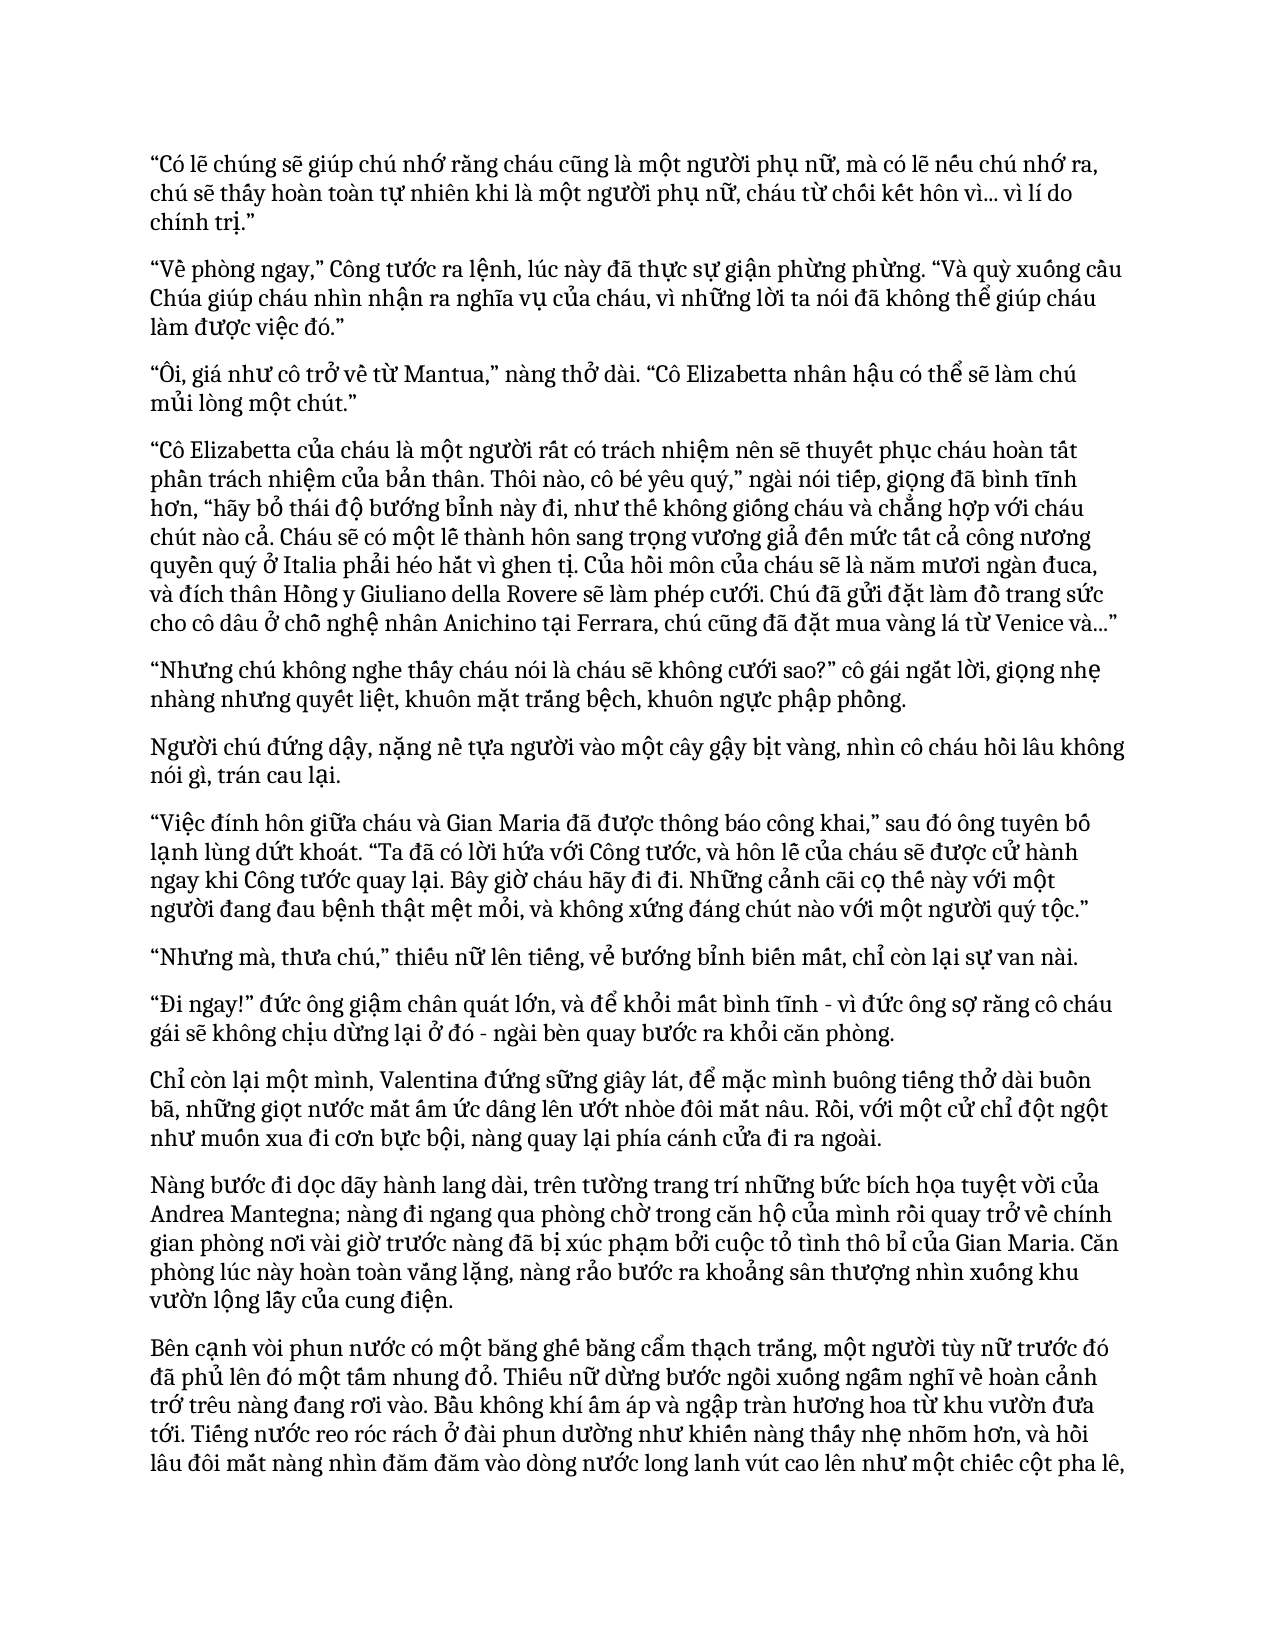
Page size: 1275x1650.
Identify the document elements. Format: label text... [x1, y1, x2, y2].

text “Cô Elizabetta của cháu là một người rất có trách nhiệm nên sẽ thuyết phục cháu hoàn tất phần trách nhiệm của bản thân. Thôi nào, cô bé yêu quý,” ngài nói tiếp, giọng đã bình tĩnh hơn, “hãy bỏ thái độ bướng bỉnh này đi, như thế không giống cháu và chẳng hợp với cháu chút nào cả. Cháu sẽ có một lễ thành hôn sang trọng vương giả đến mức tất cả công nương quyền quý ở Italia phải héo hắt vì ghen tị. Của hồi môn của cháu sẽ là năm mươi ngàn đuca, và đích thân Hồng y Giuliano della Rovere sẽ làm phép cưới. Chú đã gửi đặt làm đồ trang sức cho cô dâu ở chỗ nghệ nhân Anichino tại Ferrara, chú cũng đã đặt mua vàng lá từ Venice và...” [150, 436, 1125, 637]
text “Nhưng chú không nghe thấy cháu nói là cháu sẽ không cưới sao?” cô gái ngắt lời, giọng nhẹ nhàng nhưng quyết liệt, khuôn mặt trắng bệch, khuôn ngực phập phồng. [150, 656, 1125, 714]
text Chỉ còn lại một mình, Valentina đứng sững giây lát, để mặc mình buông tiếng thở dài buồn bã, những giọt nước mắt ấm ức dâng lên ướt nhòe đôi mắt nâu. Rồi, với một cử chỉ đột ngột như muốn xua đi cơn bực bội, nàng quay lại phía cánh cửa đi ra ngoài. [150, 1066, 1125, 1152]
text “Việc đính hôn giữa cháu và Gian Maria đã được thông báo công khai,” sau đó ông tuyên bố lạnh lùng dứt khoát. “Ta đã có lời hứa với Công tước, và hôn lễ của cháu sẽ được cử hành ngay khi Công tước quay lại. Bây giờ cháu hãy đi đi. Những cảnh cãi cọ thế này với một người đang đau bệnh thật mệt mỏi, và không xứng đáng chút nào với một người quý tộc.” [150, 809, 1125, 924]
text “Đi ngay!” đức ông giậm chân quát lớn, và để khỏi mất bình tĩnh - vì đức ông sợ rằng cô cháu gái sẽ không chịu dừng lại ở đó - ngài bèn quay bước ra khỏi căn phòng. [150, 990, 1125, 1047]
text “Ôi, giá như cô trở về từ Mantua,” nàng thở dài. “Cô Elizabetta nhân hậu có thể sẽ làm chú mủi lòng một chút.” [150, 360, 1125, 417]
text “Nhưng mà, thưa chú,” thiếu nữ lên tiếng, vẻ bướng bỉnh biến mất, chỉ còn lại sự van nài. [150, 942, 1125, 971]
text Người chú đứng dậy, nặng nề tựa người vào một cây gậy bịt vàng, nhìn cô cháu hồi lâu không nói gì, trán cau lại. [150, 732, 1125, 790]
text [150, 1334, 1125, 1477]
text Nàng bước đi dọc dãy hành lang dài, trên tường trang trí những bức bích họa tuyệt vời của Andrea Mantegna; nàng đi ngang qua phòng chờ trong căn hộ của mình rồi quay trở về chính gian phòng nơi vài giờ trước nàng đã bị xúc phạm bởi cuộc tỏ tình thô bỉ của Gian Maria. Căn phòng lúc này hoàn toàn vắng lặng, nàng rảo bước ra khoảng sân thượng nhìn xuống khu vườn lộng lẫy của cung điện. [150, 1171, 1125, 1315]
text “Về phòng ngay,” Công tước ra lệnh, lúc này đã thực sự giận phừng phừng. “Và quỳ xuống cầu Chúa giúp cháu nhìn nhận ra nghĩa vụ của cháu, vì những lời ta nói đã không thể giúp cháu làm được việc đó.” [150, 255, 1125, 341]
text “Có lẽ chúng sẽ giúp chú nhớ rằng cháu cũng là một người phụ nữ, mà có lẽ nếu chú nhớ ra, chú sẽ thấy hoàn toàn tự nhiên khi là một người phụ nữ, cháu từ chối kết hôn vì... vì lí do chính trị.” [150, 150, 1125, 236]
